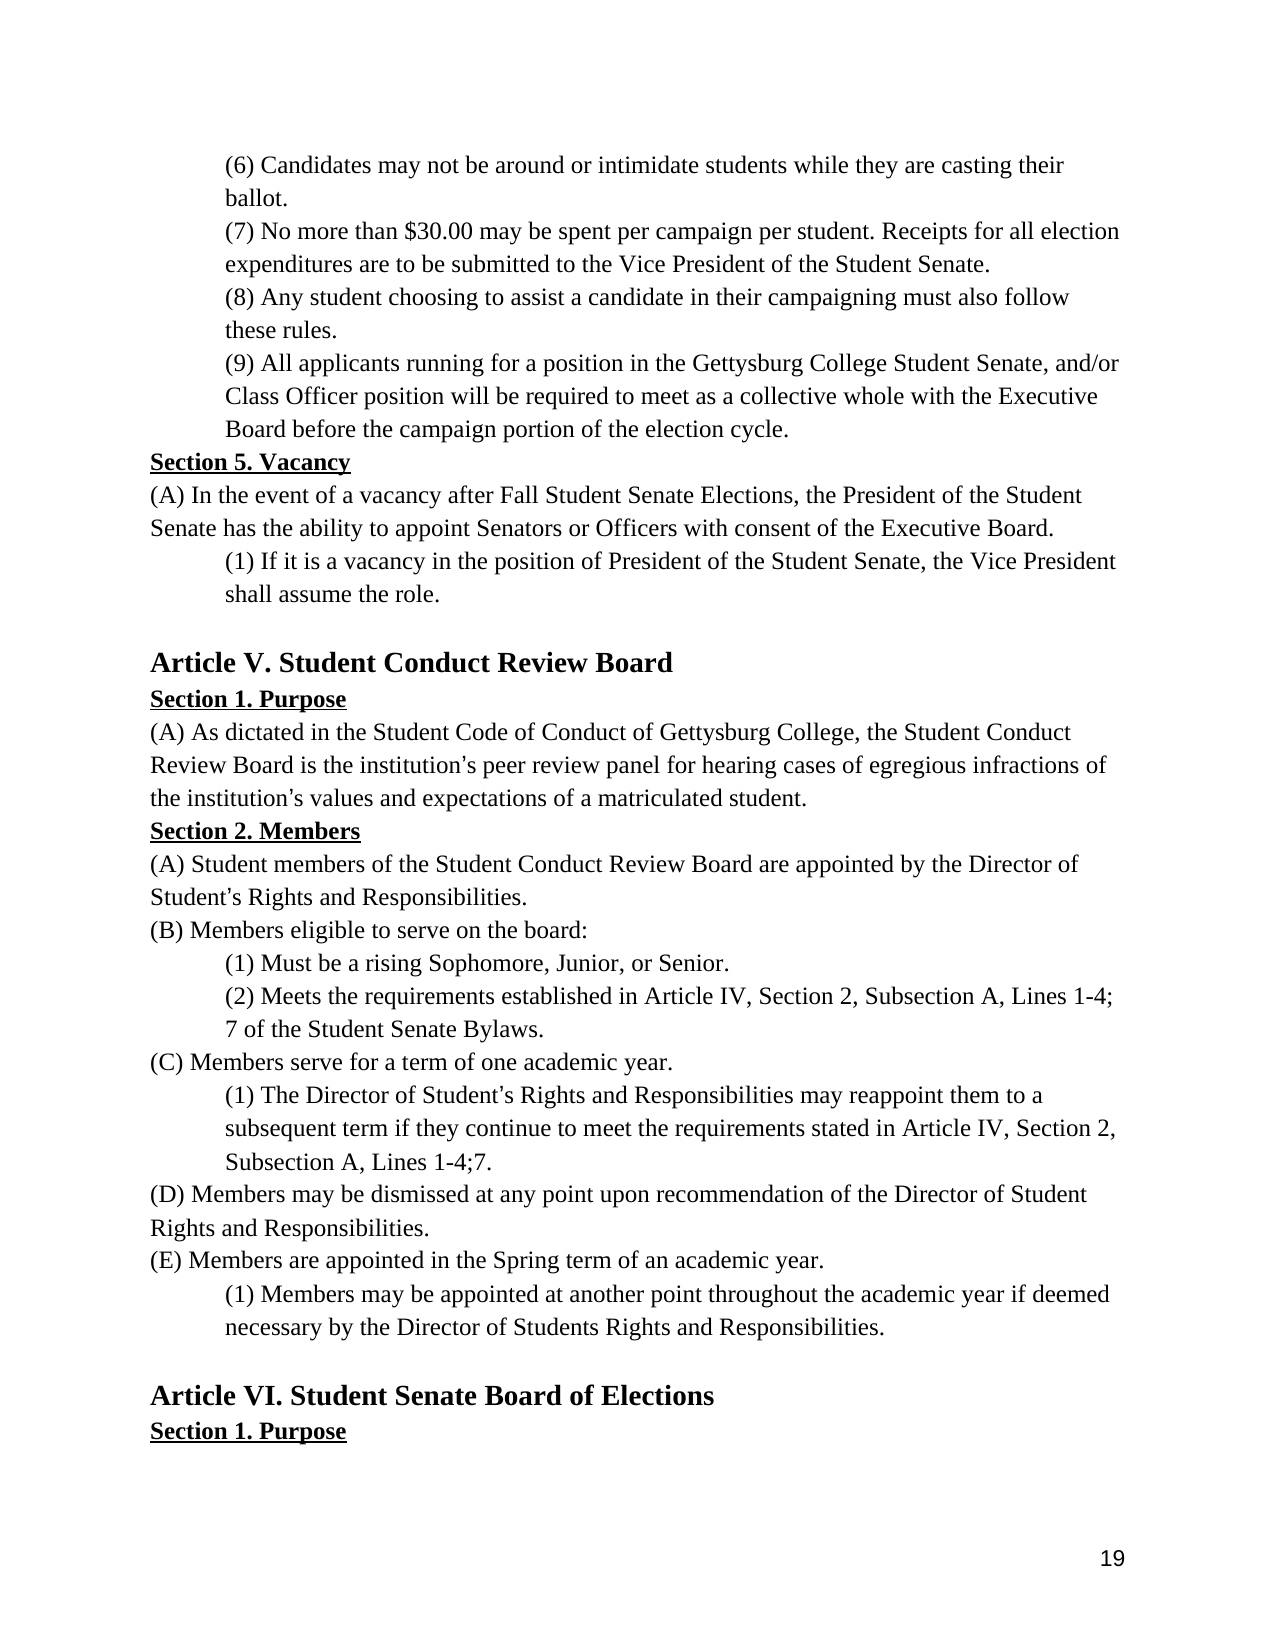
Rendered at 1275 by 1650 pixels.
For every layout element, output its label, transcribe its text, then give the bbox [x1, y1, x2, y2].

text (9) All applicants running for a position in the Gettysburg College Student Senate, and/or Class Officer position will be required to meet as a collective whole with the Executive Board before the campaign portion of the election cycle. [225, 348, 1125, 443]
text Section 1. Purpose [150, 1416, 1125, 1445]
text (A) In the event of a vacancy after Fall Student Senate Elections, the President of the Student Senate has the ability to appoint Senators or Officers with consent of the Executive Board. [150, 480, 1125, 542]
text (6) Candidates may not be around or intimidate students while they are casting their ballot. [225, 150, 1125, 212]
text Section 1. Purpose [150, 684, 1125, 713]
text (C) Members serve for a term of one academic year. [150, 1047, 1125, 1076]
text Section 2. Members [150, 816, 1125, 845]
text (1) Must be a rising Sophomore, Junior, or Senior. [150, 948, 1125, 977]
text (1) The Director of Student’s Rights and Responsibilities may reappoint them to a subsequent term if they continue to meet the requirements stated in Article IV, Section 2, Subsection A, Lines 1-4;7. [225, 1080, 1125, 1175]
text (2) Meets the requirements established in Article IV, Section 2, Subsection A, Lines 1-4; 7 of the Student Senate Bylaws. [225, 981, 1125, 1043]
text Section 5. Vacancy [150, 447, 1125, 476]
text (1) Members may be appointed at another point throughout the academic year if deemed necessary by the Director of Students Rights and Responsibilities. [225, 1279, 1125, 1340]
text Article VI. Student Senate Board of Elections [150, 1378, 1125, 1411]
text (D) Members may be dismissed at any point upon recommendation of the Director of Student Rights and Responsibilities. [150, 1179, 1125, 1241]
text (A) As dictated in the Student Code of Conduct of Gettysburg College, the Student Conduct Review Board is the institution’s peer review panel for hearing cases of egregious infractions of the institution’s values and expectations of a matriculated student. [150, 717, 1125, 812]
text (1) If it is a vacancy in the position of President of the Student Senate, the Vice President shall assume the role. [225, 546, 1125, 608]
text (A) Student members of the Student Conduct Review Board are appointed by the Director of Student’s Rights and Responsibilities. [150, 849, 1125, 911]
text (8) Any student choosing to assist a candidate in their campaigning must also follow these rules. [225, 282, 1125, 344]
text (E) Members are appointed in the Spring term of an academic year. [150, 1246, 1125, 1274]
text (7) No more than $30.00 may be spent per campaign per student. Receipts for all election expenditures are to be submitted to the Vice President of the Student Senate. [225, 216, 1125, 278]
text (B) Members eligible to serve on the board: [150, 915, 1125, 944]
text Article V. Student Conduct Review Board [150, 645, 1125, 679]
